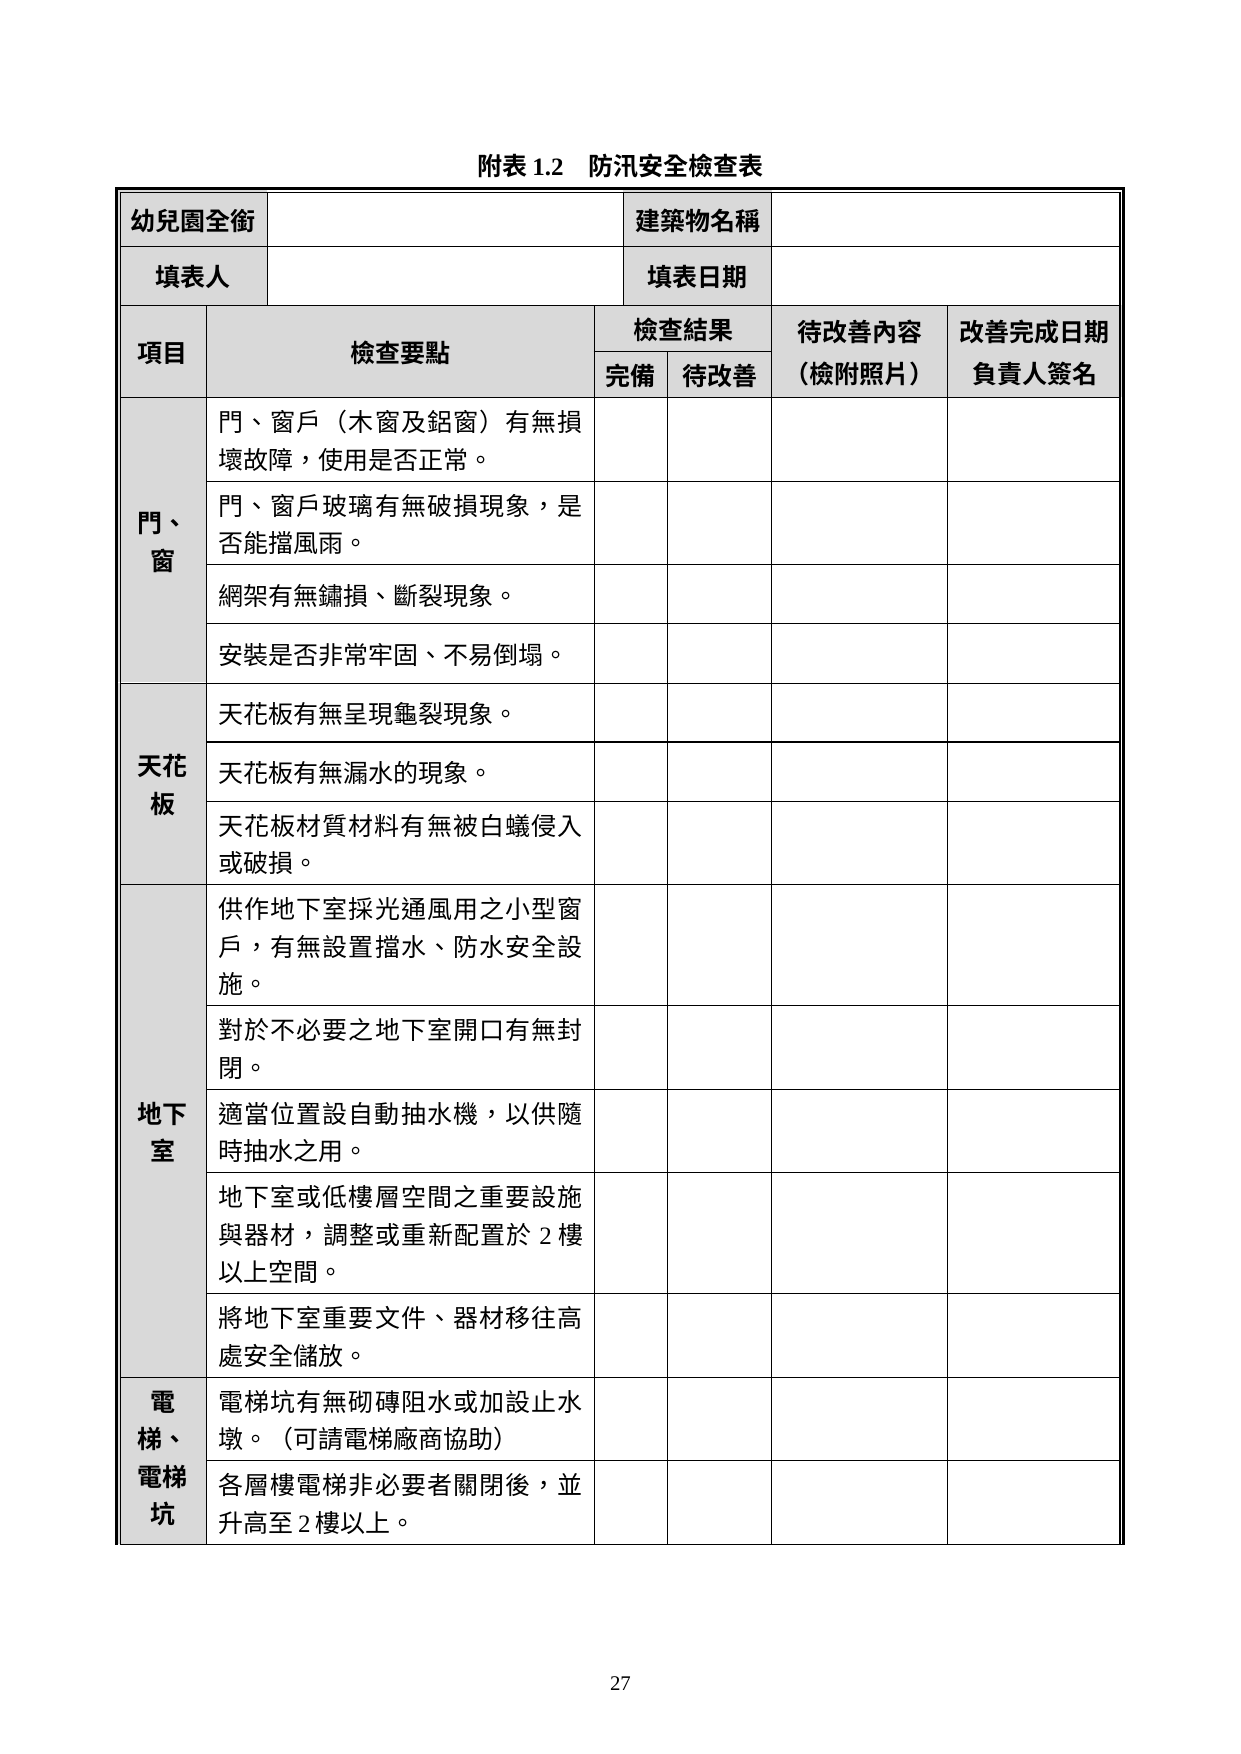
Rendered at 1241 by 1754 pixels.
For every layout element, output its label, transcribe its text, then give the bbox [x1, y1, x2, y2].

table_cell [948, 398, 1119, 481]
table_cell 檢查要點 [207, 306, 594, 397]
table_cell [772, 1461, 947, 1544]
table_cell [595, 1294, 667, 1377]
table_cell [772, 743, 947, 801]
table_cell [948, 1006, 1119, 1089]
table_cell [595, 743, 667, 801]
table_cell [668, 1173, 771, 1293]
table_cell 電梯、電梯坑 [121, 1378, 206, 1544]
table_cell [948, 802, 1119, 884]
table_cell 天花板材質材料有無被白蟻侵入或破損。 [207, 802, 594, 884]
table_cell [268, 247, 623, 305]
table_cell [772, 802, 947, 884]
table_cell 待改善內容 （檢附照片） [772, 306, 947, 397]
table_cell [668, 743, 771, 801]
table_cell [595, 565, 667, 623]
table_header [772, 193, 1119, 246]
table_cell 天花板 [121, 684, 206, 884]
table_cell [595, 1090, 667, 1172]
table_cell [772, 482, 947, 564]
table_cell [772, 398, 947, 481]
table_cell [668, 1006, 771, 1089]
table_cell 待改善 [668, 352, 771, 397]
table_cell [948, 684, 1119, 741]
table_cell [948, 565, 1119, 623]
table_cell [948, 1294, 1119, 1377]
table_cell 填表人 [121, 247, 267, 305]
table_cell [668, 802, 771, 884]
table_cell [595, 1173, 667, 1293]
table_cell 檢查結果 [595, 306, 771, 351]
table_cell 網架有無鏽損、斷裂現象。 [207, 565, 594, 623]
table_cell [772, 885, 947, 1005]
table_cell 門、窗戶玻璃有無破損現象，是否能擋風雨。 [207, 482, 594, 564]
table_cell 供作地下室採光通風用之小型窗戶，有無設置擋水、防水安全設施。 [207, 885, 594, 1005]
table_cell [668, 1461, 771, 1544]
table_cell [595, 1006, 667, 1089]
table_cell [772, 247, 1119, 305]
table_cell [668, 398, 771, 481]
table_cell [668, 1294, 771, 1377]
table_cell [948, 1090, 1119, 1172]
table_cell [595, 482, 667, 564]
table_cell [948, 743, 1119, 801]
table_cell [948, 1173, 1119, 1293]
table_cell [595, 398, 667, 481]
table_cell [595, 684, 667, 741]
table_cell [772, 1294, 947, 1377]
table_cell [595, 624, 667, 682]
table_cell [668, 624, 771, 682]
table_cell 對於不必要之地下室開口有無封閉。 [207, 1006, 594, 1089]
table_cell 項目 [121, 306, 206, 397]
table_header [268, 193, 623, 246]
table_cell 電梯坑有無砌磚阻水或加設止水墩。（可請電梯廠商協助） [207, 1378, 594, 1460]
table_cell 各層樓電梯非必要者關閉後，並升高至2樓以上。 [207, 1461, 594, 1544]
table_cell [668, 1378, 771, 1460]
table_cell 天花板有無呈現龜裂現象。 [207, 684, 594, 741]
table_cell [595, 885, 667, 1005]
table_cell [668, 684, 771, 741]
table_cell [668, 565, 771, 623]
table_cell [595, 1461, 667, 1544]
table_cell [948, 885, 1119, 1005]
table_cell [948, 1461, 1119, 1544]
table_cell [668, 1090, 771, 1172]
table_cell 完備 [595, 352, 667, 397]
table_cell 適當位置設自動抽水機，以供隨時抽水之用。 [207, 1090, 594, 1172]
table_cell [772, 1378, 947, 1460]
table_cell 地下室 [121, 885, 206, 1377]
table_cell [948, 482, 1119, 564]
table_cell [595, 802, 667, 884]
table_cell 天花板有無漏水的現象。 [207, 743, 594, 801]
table_cell [772, 565, 947, 623]
table_cell [668, 482, 771, 564]
table_cell [668, 885, 771, 1005]
table_cell [948, 624, 1119, 682]
table_cell 門、窗戶（木窗及鋁窗）有無損壞故障，使用是否正常。 [207, 398, 594, 481]
table_cell 門、窗 [121, 398, 206, 682]
table_cell 安裝是否非常牢固、不易倒塌。 [207, 624, 594, 682]
table_cell 填表日期 [624, 247, 771, 305]
table_cell [948, 1378, 1119, 1460]
table_cell 改善完成日期 負責人簽名 [948, 306, 1119, 397]
text 附表1.2 防汛安全檢查表 [118, 146, 1122, 183]
table_header 幼兒園全銜 [121, 193, 267, 246]
table_cell [772, 684, 947, 741]
table_cell 將地下室重要文件、器材移往高處安全儲放。 [207, 1294, 594, 1377]
table_cell 地下室或低樓層空間之重要設施與器材，調整或重新配置於2樓以上空間。 [207, 1173, 594, 1293]
table_header 建築物名稱 [624, 193, 771, 246]
table_cell [772, 624, 947, 682]
table_cell [595, 1378, 667, 1460]
table_cell [772, 1173, 947, 1293]
table_cell [772, 1090, 947, 1172]
table_cell [772, 1006, 947, 1089]
